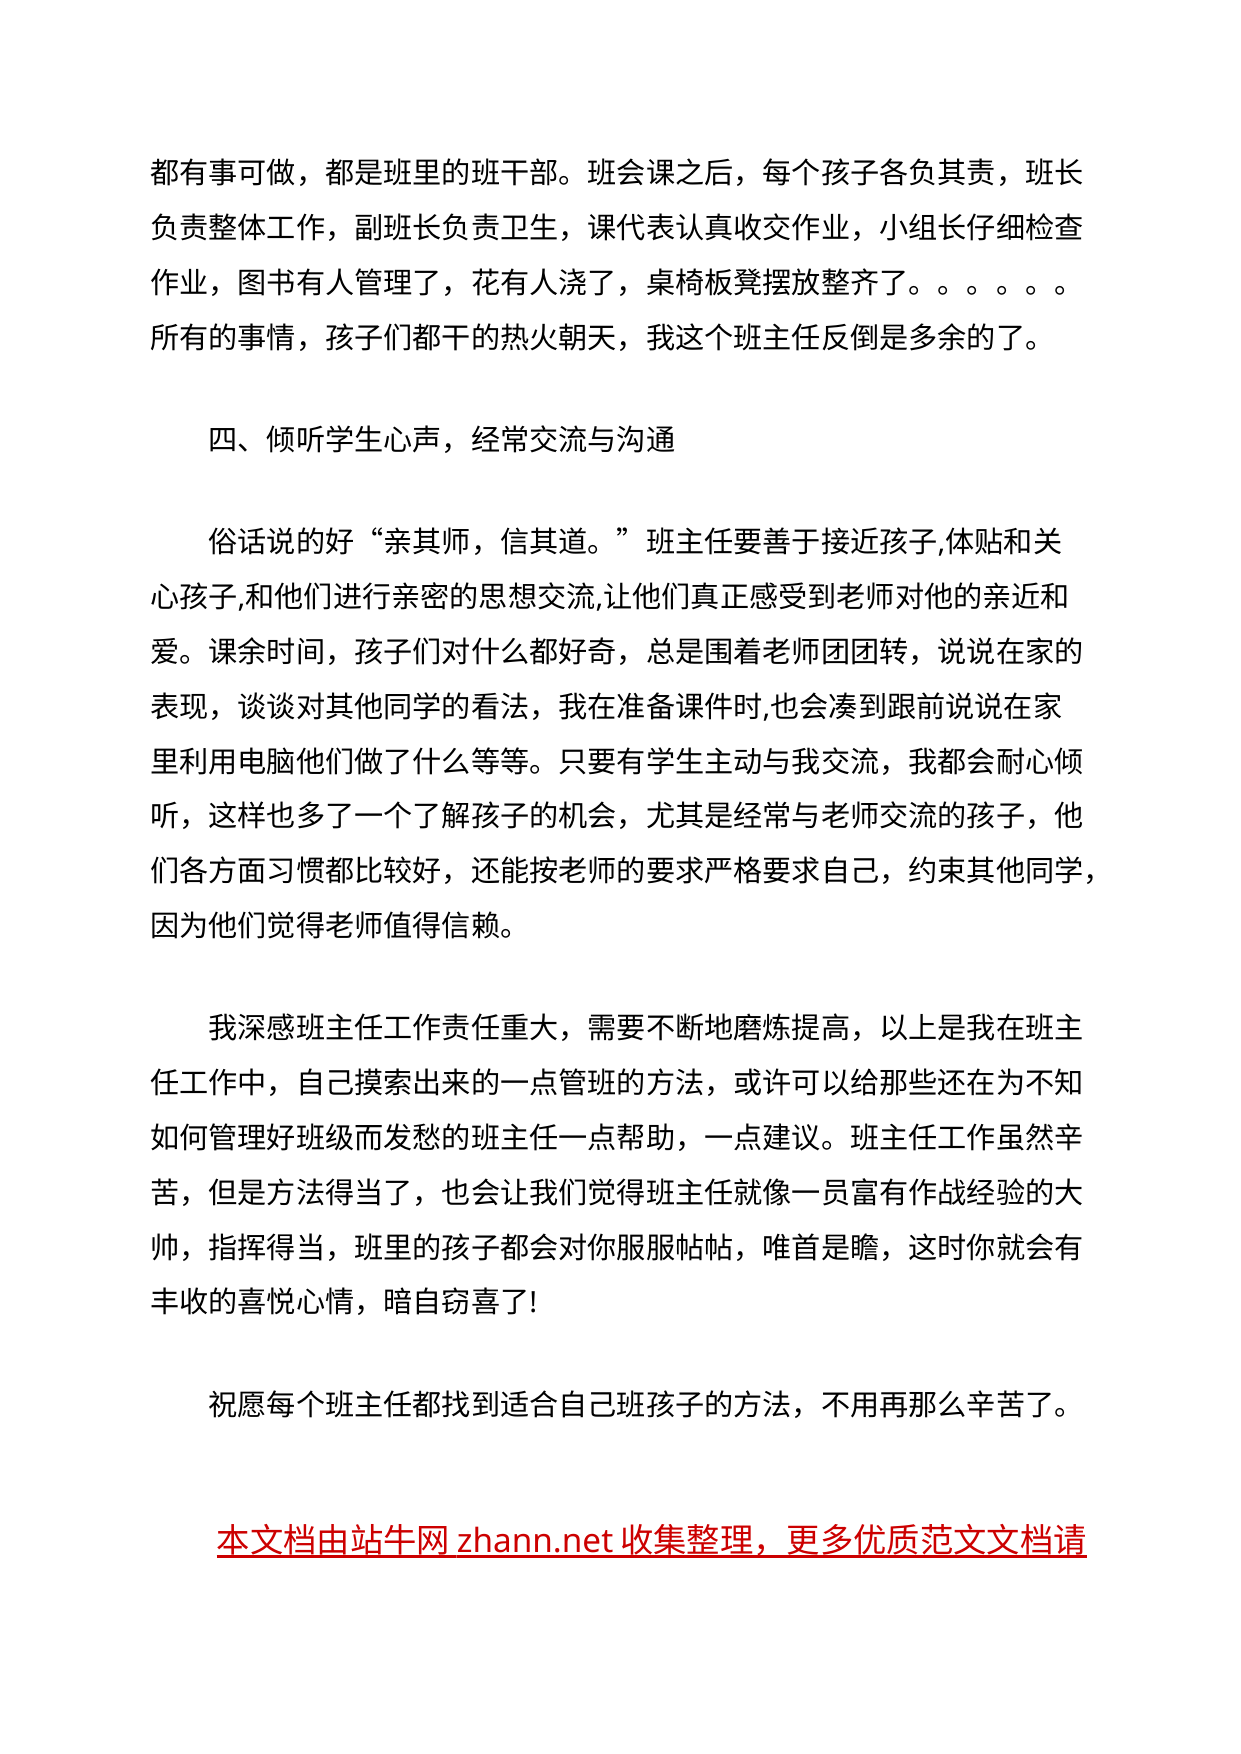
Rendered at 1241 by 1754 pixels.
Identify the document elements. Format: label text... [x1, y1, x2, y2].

text 俗话说的好“亲其师，信其道。”班主任要善于接近孩子,体贴和关心孩子,和他们进行亲密的思想交流,让他们真正感受到老师对他的亲近和爱。课余时间，孩子们对什么都好奇，总是围着老师团团转，说说在家的表现，谈谈对其他同学的看法，我在准备课件时,也会凑到跟前说说在家里利用电脑他们做了什么等等。只要有学生主动与我交流，我都会耐心倾听，这样也多了一个了解孩子的机会，尤其是经常与老师交流的孩子，他们各方面习惯都比较好，还能按老师的要求严格要求自己，约束其他同学，因为他们觉得老师值得信赖。 [150, 518, 1090, 945]
text 四、倾听学生心声，经常交流与沟通 [150, 416, 1090, 459]
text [150, 1514, 1090, 1562]
text 我深感班主任工作责任重大，需要不断地磨炼提高，以上是我在班主任工作中，自己摸索出来的一点管班的方法，或许可以给那些还在为不知如何管理好班级而发愁的班主任一点帮助，一点建议。班主任工作虽然辛苦，但是方法得当了，也会让我们觉得班主任就像一员富有作战经验的大帅，指挥得当，班里的孩子都会对你服服帖帖，唯首是瞻，这时你就会有丰收的喜悦心情，暗自窃喜了! [150, 1004, 1090, 1321]
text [150, 150, 1090, 357]
text 祝愿每个班主任都找到适合自己班孩子的方法，不用再那么辛苦了。 [150, 1381, 1090, 1423]
